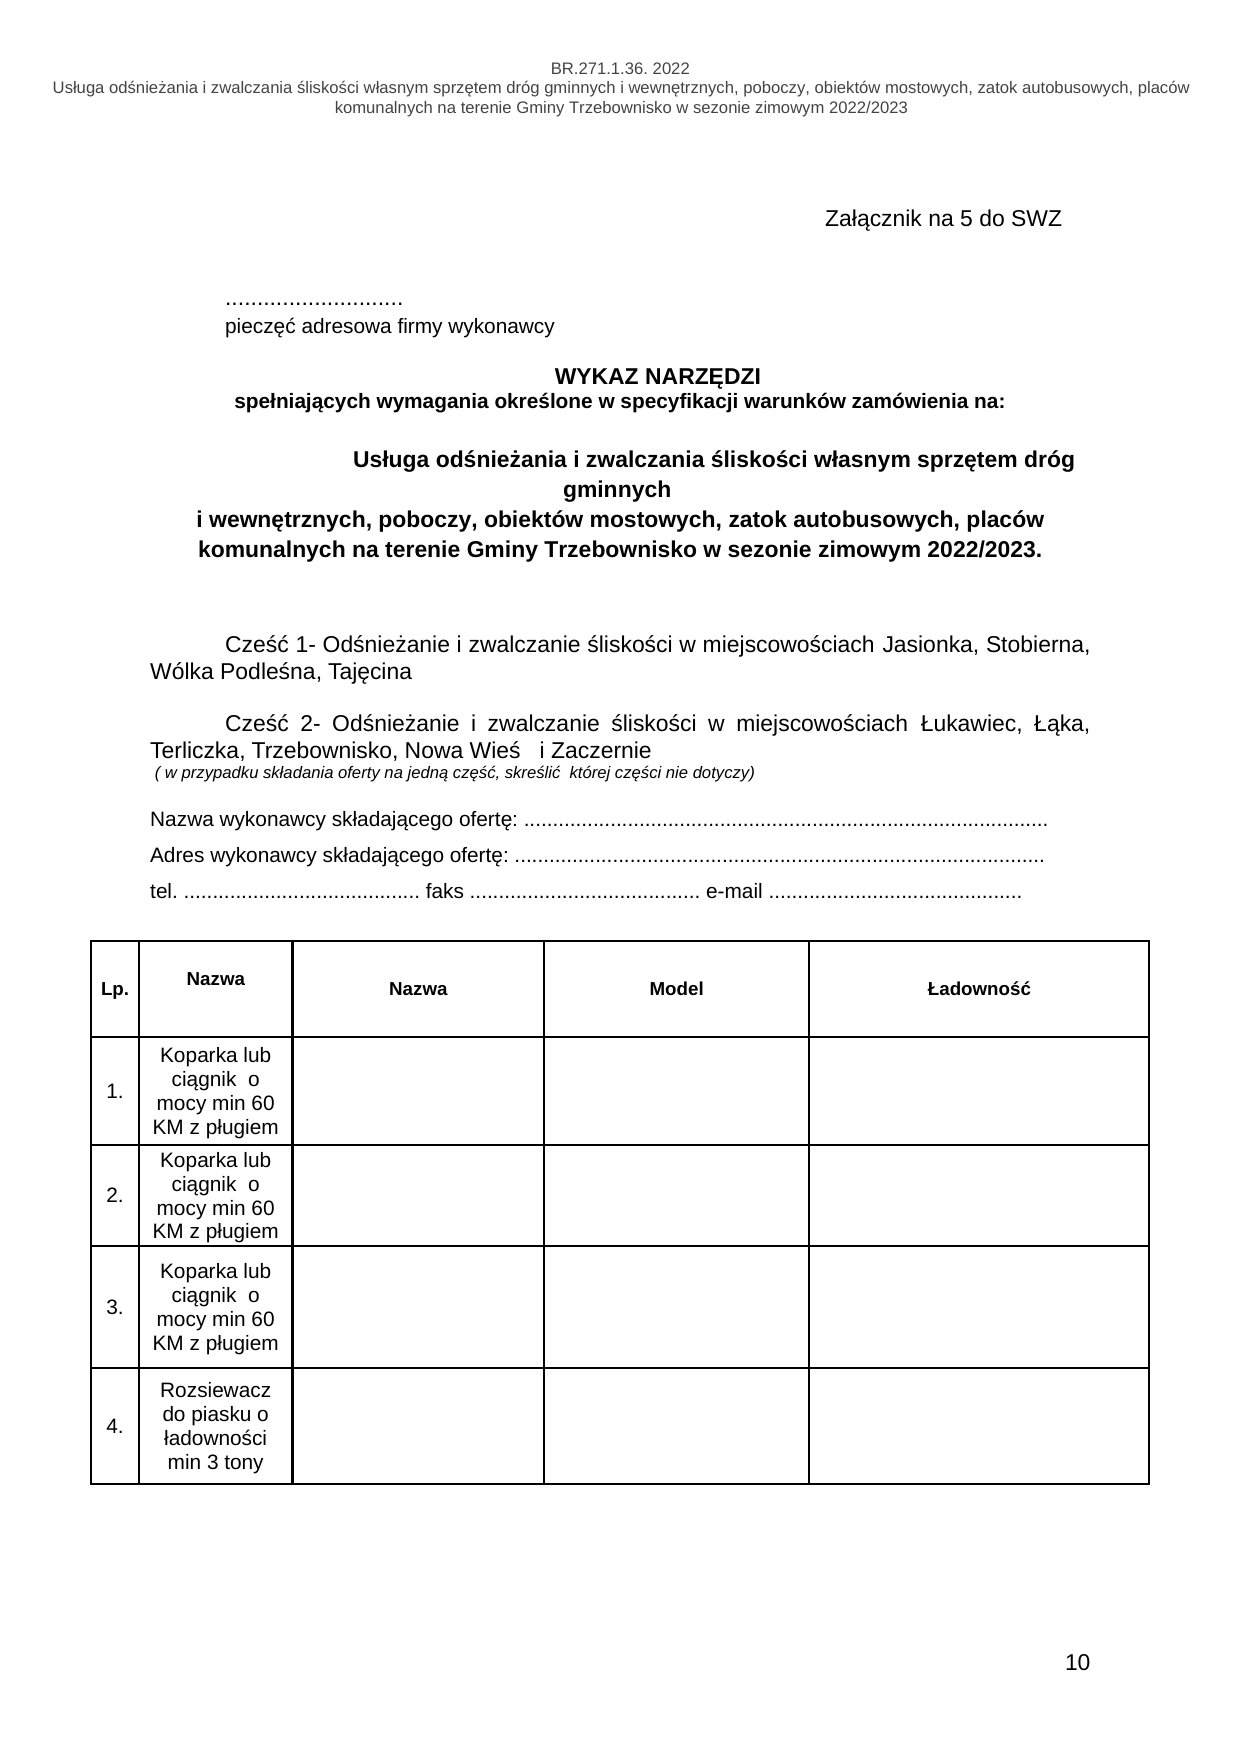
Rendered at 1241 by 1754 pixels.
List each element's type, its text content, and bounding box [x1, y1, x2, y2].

table_header Model [545, 942, 808, 1036]
text Załącznik na 5 do SWZ [750, 205, 1090, 231]
table_cell [810, 1247, 1148, 1367]
table_cell [294, 1247, 543, 1367]
table_cell [294, 1038, 543, 1144]
table_cell Koparka lub ciągnik o mocy min 60 KM z pługiem [140, 1146, 291, 1245]
table_cell [294, 1146, 543, 1245]
text Nazwa wykonawcy składającego ofertę: ........................................................................................... [150, 807, 1090, 831]
table_cell 1. [92, 1038, 138, 1144]
table_cell [545, 1038, 808, 1144]
table_cell [810, 1038, 1148, 1144]
table_header Nazwa [140, 942, 291, 1036]
table_cell Koparka lub ciągnik o mocy min 60 KM z pługiem [140, 1038, 291, 1144]
text spełniających wymagania określone w specyfikacji warunków zamówienia na: [150, 389, 1090, 413]
table_cell 3. [92, 1247, 138, 1367]
table_cell [810, 1146, 1148, 1245]
table_cell 4. [92, 1369, 138, 1483]
list Cześć 2- Odśnieżanie i zwalczanie śliskości w miejscowościach Łukawiec, Łąka, Terliczka, Trzebownisko, Nowa Wieś i Zaczernie [150, 710, 1090, 763]
table_cell [294, 1369, 543, 1483]
list Usługa odśnieżania i zwalczania śliskości własnym sprzętem dróg gminnych i wewnętrznych, poboczy, obiektów mostowych, zatok autobusowych, placów komunalnych na terenie Gminy Trzebownisko w sezonie zimowym 2022/2023. [150, 446, 1090, 562]
table_cell [545, 1247, 808, 1367]
table_header Ładowność [810, 942, 1148, 1036]
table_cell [140, 1369, 291, 1483]
table_cell [545, 1369, 808, 1483]
text Adres wykonawcy składającego ofertę: ............................................................................................ [150, 843, 1090, 867]
table_cell Koparka lub ciągnik o mocy min 60 KM z pługiem [140, 1247, 291, 1367]
table_cell 2. [92, 1146, 138, 1245]
list Cześć 1- Odśnieżanie i zwalczanie śliskości w miejscowościach Jasionka, Stobierna, Wólka Podleśna, Tajęcina [150, 631, 1090, 684]
list WYKAZ NARZĘDZI [150, 363, 1090, 389]
table_header Lp. [92, 942, 138, 1036]
list pieczęć adresowa firmy wykonawcy [150, 314, 1090, 338]
text ( w przypadku składania oferty na jedną część, skreślić której części nie dotyczy) [150, 763, 1090, 782]
table_cell [810, 1369, 1148, 1483]
table_header Nazwa [294, 942, 543, 1036]
text tel. ......................................... faks ........................................ e-mail ............................................ [150, 879, 1090, 903]
list ............................ [150, 284, 1090, 310]
table_cell [545, 1146, 808, 1245]
